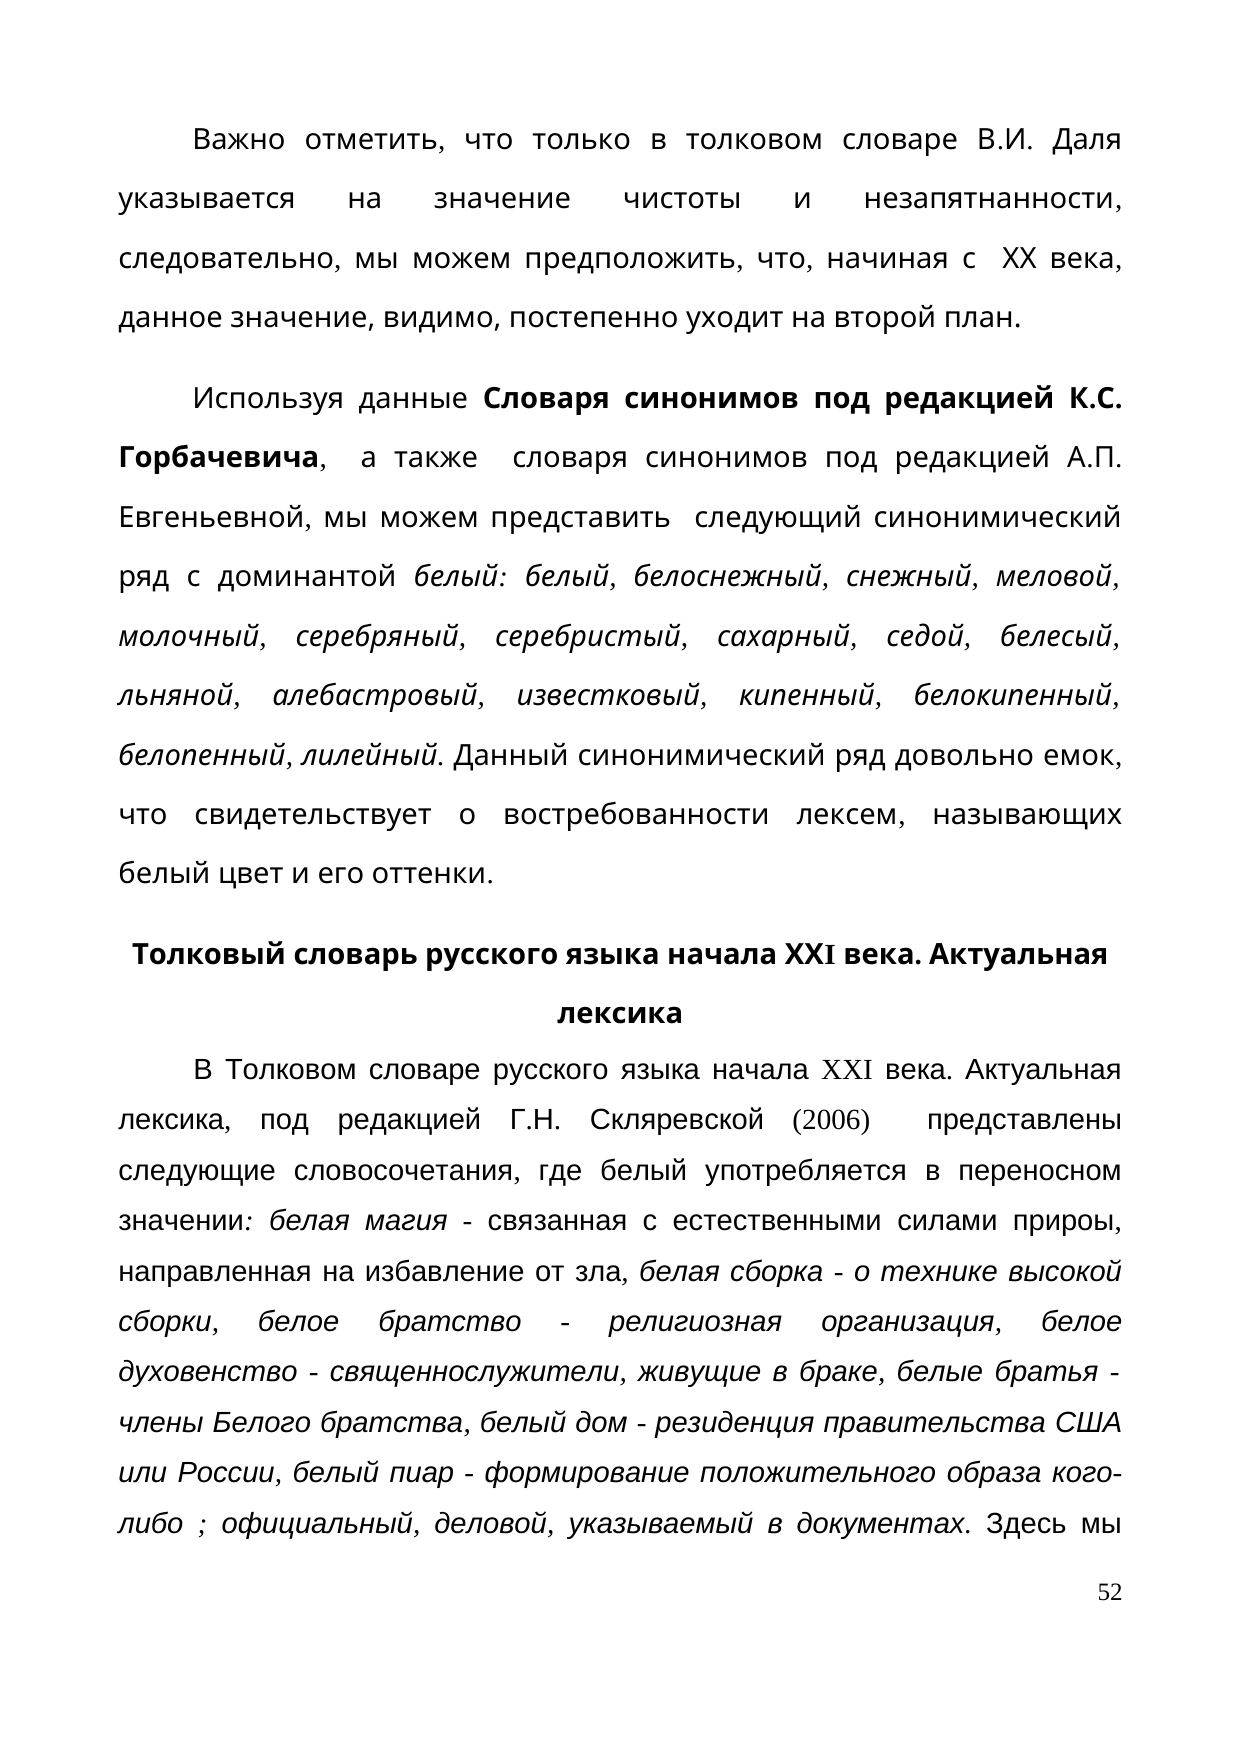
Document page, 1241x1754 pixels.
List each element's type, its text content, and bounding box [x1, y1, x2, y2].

text Используя данные Словаря синонимов под редакцией К.С. Горбачевича, а также словаря синонимов под редакцией А.П. Евгеньевной, мы можем представить следующий синонимический ряд с доминантой белый: белый, белоснежный, снежный, меловой, молочный, серебряный, серебристый, сахарный, седой, белесый, льняной, алебастровый, известковый, кипенный, белокипенный, белопенный, лилейный. Данный синонимический ряд довольно емок, что свидетельствует о востребованности лексем, называющих белый цвет и его оттенки. [118, 377, 1122, 892]
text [118, 1186, 1122, 1539]
subtitle Толковый словарь русского языка начала ХХI века. Актуальная лексика [118, 933, 1122, 1032]
text Важно отметить, что только в толковом словаре В.И. Даля указывается на значение чистоты и незапятнанности, следовательно, мы можем предположить, что, начиная с ХХ века, данное значение, видимо, постепенно уходит на второй план. [118, 118, 1122, 336]
